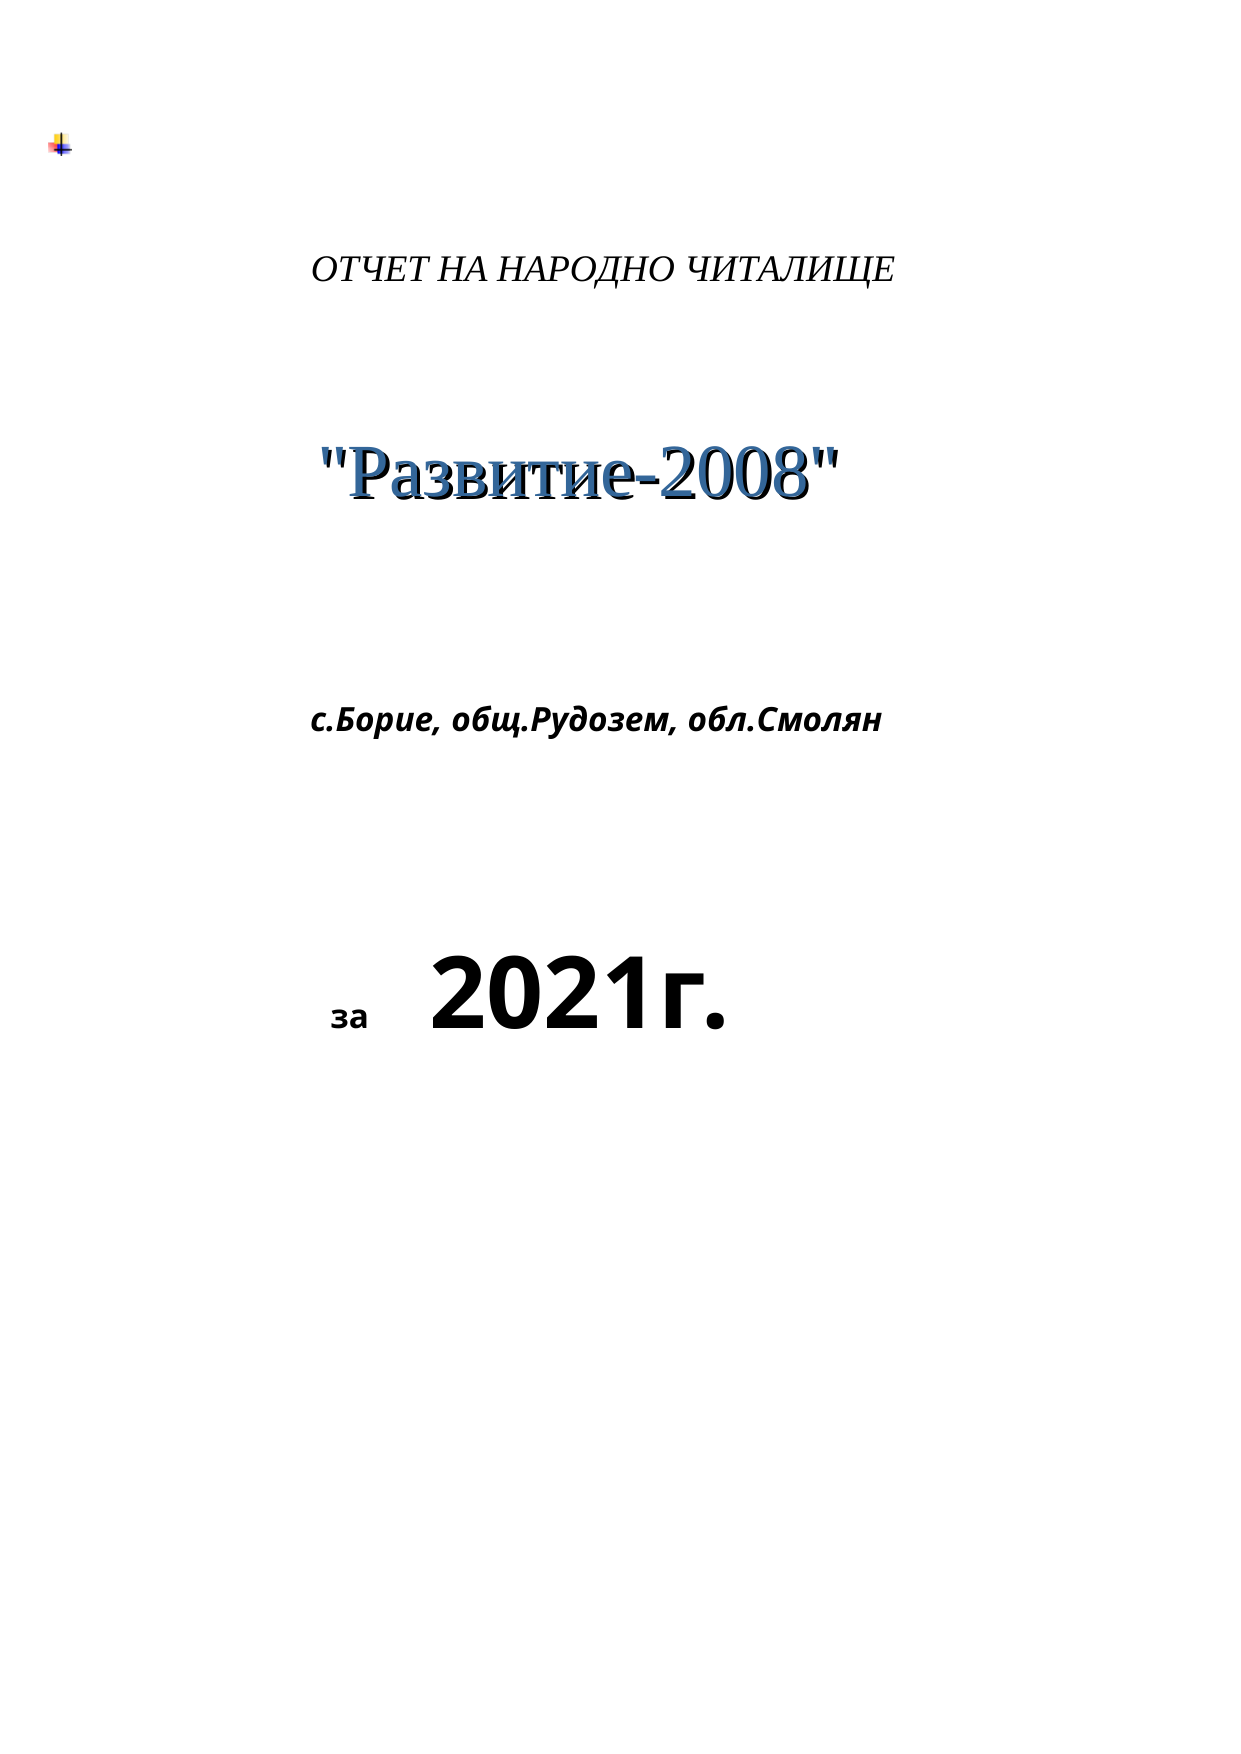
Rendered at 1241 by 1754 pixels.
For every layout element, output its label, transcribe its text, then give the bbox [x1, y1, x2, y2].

text ОТЧЕТ НА НАРОДНО ЧИТАЛИЩЕ [48, 246, 1161, 289]
picture [48, 131, 72, 156]
text с.Борие, общ.Рудозем, обл.Смолян [44, 696, 1152, 741]
subtitle за 2021г. [44, 922, 1152, 1058]
